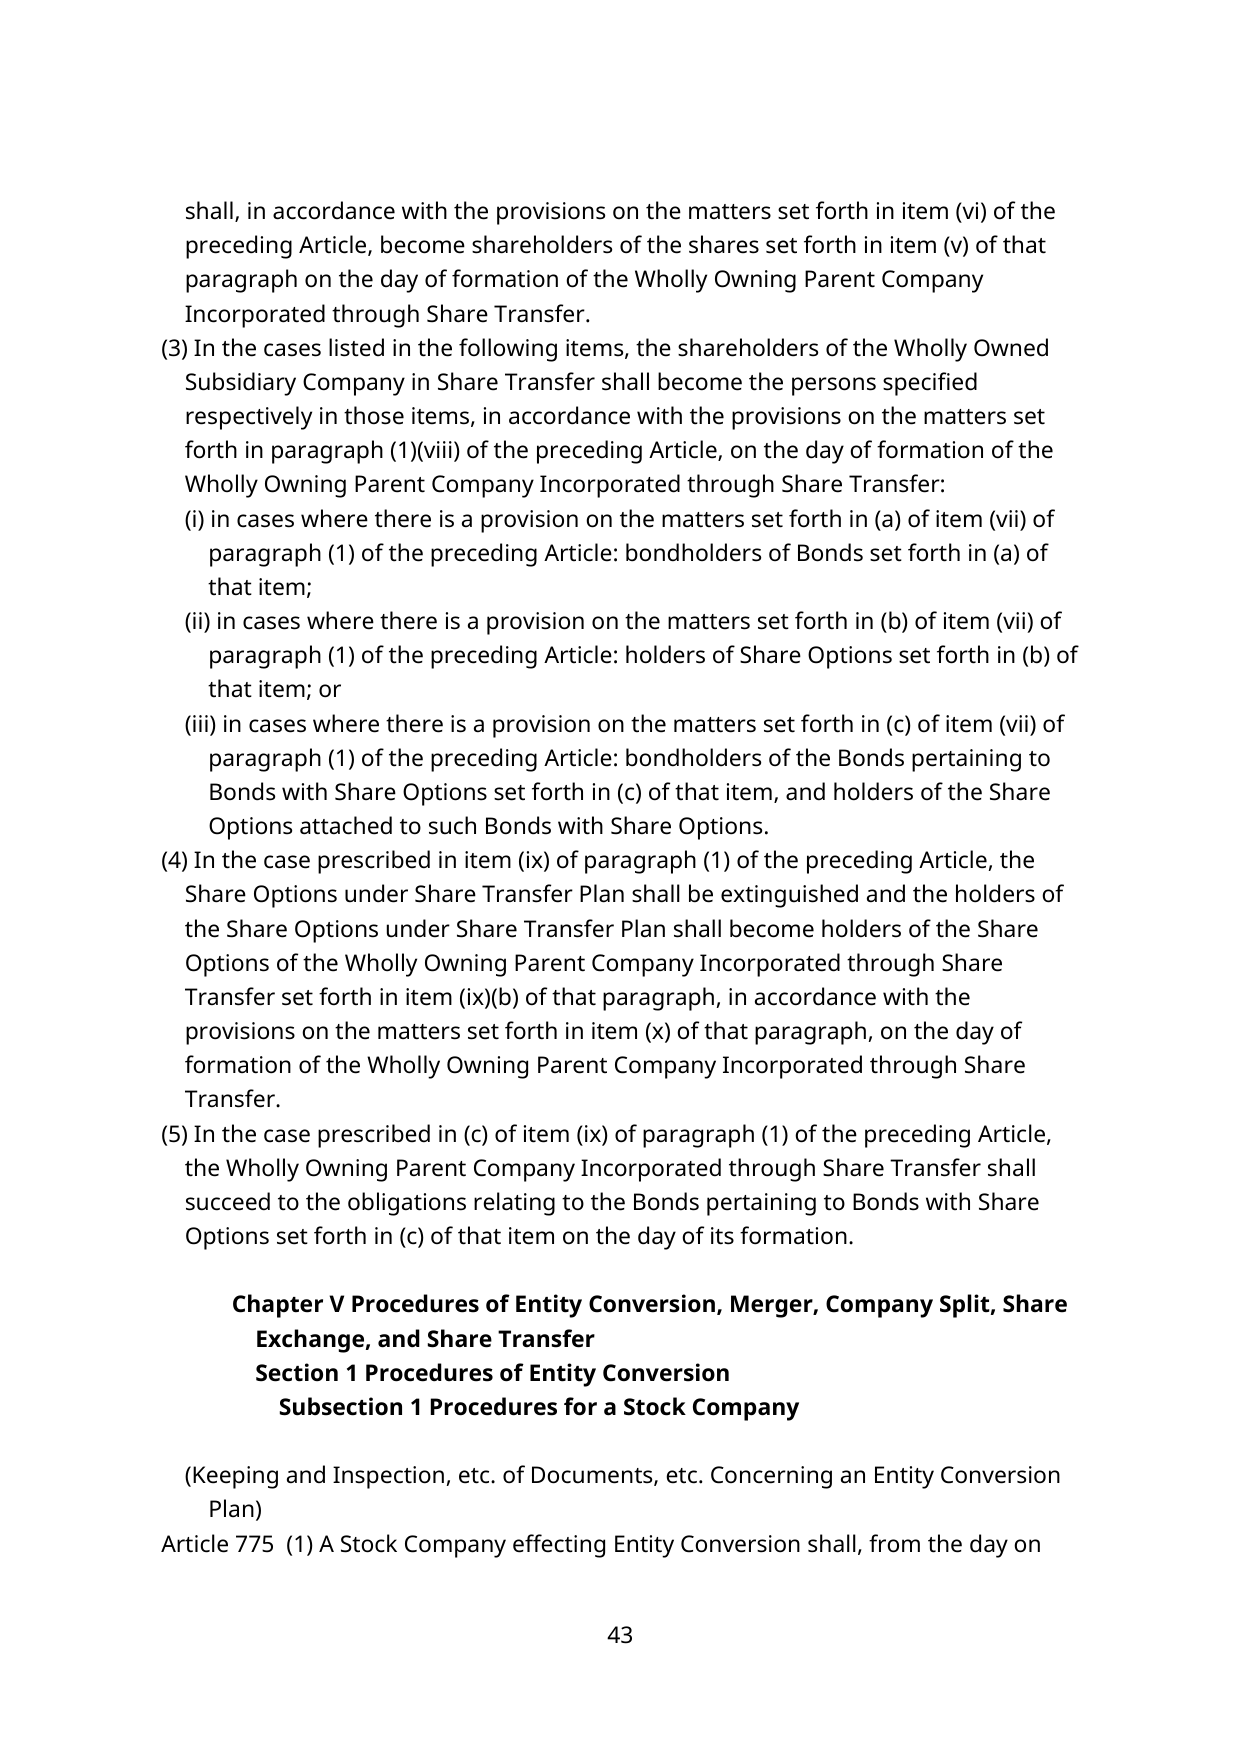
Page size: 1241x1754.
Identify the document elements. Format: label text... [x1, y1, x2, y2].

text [161, 1526, 1079, 1560]
text (ii) in cases where there is a provision on the matters set forth in (b) of item (vii) of paragraph (1) of the preceding Article: holders of Share Options set forth in (b) of that item; or [184, 604, 1079, 706]
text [161, 194, 1079, 330]
text (4) In the case prescribed in item (ix) of paragraph (1) of the preceding Article, the Share Options under Share Transfer Plan shall be extinguished and the holders of the Share Options under Share Transfer Plan shall become holders of the Share Options of the Wholly Owning Parent Company Incorporated through Share Transfer set forth in item (ix)(b) of that paragraph, in accordance with the provisions on the matters set forth in item (x) of that paragraph, on the day of formation of the Wholly Owning Parent Company Incorporated through Share Transfer. [161, 843, 1079, 1116]
text (3) In the cases listed in the following items, the shareholders of the Wholly Owned Subsidiary Company in Share Transfer shall become the persons specified respectively in those items, in accordance with the provisions on the matters set forth in paragraph (1)(viii) of the preceding Article, on the day of formation of the Wholly Owning Parent Company Incorporated through Share Transfer: [161, 330, 1079, 501]
text (iii) in cases where there is a provision on the matters set forth in (c) of item (vii) of paragraph (1) of the preceding Article: bondholders of the Bonds pertaining to Bonds with Share Options set forth in (c) of that item, and holders of the Share Options attached to such Bonds with Share Options. [184, 706, 1079, 843]
text Subsection 1 Procedures for a Stock Company [276, 1389, 1079, 1424]
text Section 1 Procedures of Entity Conversion [253, 1355, 1079, 1389]
text (i) in cases where there is a provision on the matters set forth in (a) of item (vii) of paragraph (1) of the preceding Article: bondholders of Bonds set forth in (a) of that item; [184, 501, 1079, 604]
text Chapter V Procedures of Entity Conversion, Merger, Company Split, Share Exchange, and Share Transfer [230, 1287, 1079, 1355]
text (5) In the case prescribed in (c) of item (ix) of paragraph (1) of the preceding Article, the Wholly Owning Parent Company Incorporated through Share Transfer shall succeed to the obligations relating to the Bonds pertaining to Bonds with Share Options set forth in (c) of that item on the day of its formation. [161, 1116, 1079, 1253]
text (Keeping and Inspection, etc. of Documents, etc. Concerning an Entity Conversion Plan) [184, 1458, 1079, 1526]
